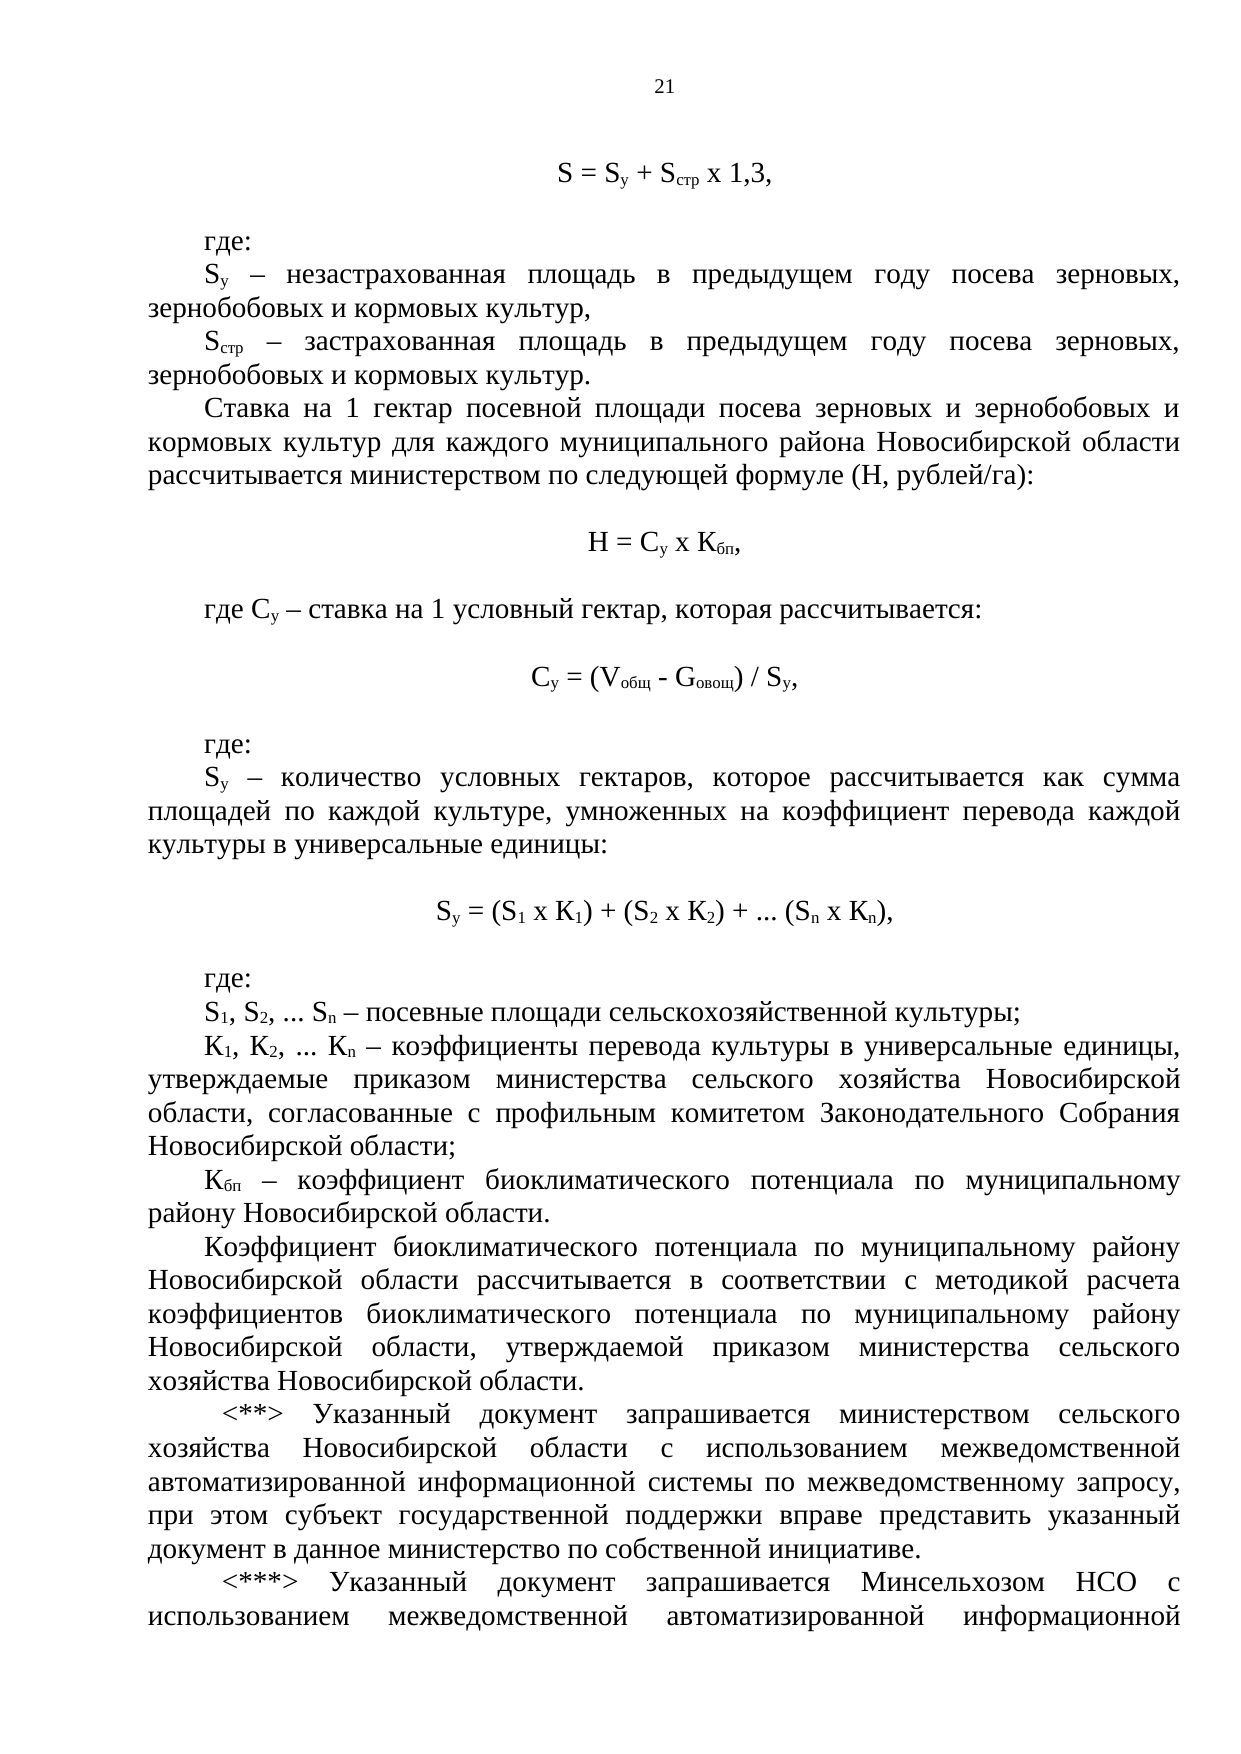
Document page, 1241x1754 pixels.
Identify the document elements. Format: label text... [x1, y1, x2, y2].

text Sу – незастрахованная площадь в предыдущем году посева зерновых, зернобобовых и кормовых культур, [148, 256, 1181, 323]
text где: [148, 726, 1181, 759]
text где: [148, 223, 1181, 256]
text S = Sу + Sстр x 1,3, [148, 156, 1181, 189]
text Ставка на 1 гектар посевной площади посева зерновых и зернобобовых и кормовых культур для каждого муниципального района Новосибирской области рассчитывается министерством по следующей формуле (Н, рублей/га): [148, 390, 1181, 491]
text H = Cу x Кбп, [148, 524, 1181, 558]
text Коэффициент биоклиматического потенциала по муниципальному району Новосибирской области рассчитывается в соответствии с методикой расчета коэффициентов биоклиматического потенциала по муниципальному району Новосибирской области, утверждаемой приказом министерства сельского хозяйства Новосибирской области. [148, 1229, 1181, 1397]
text где: [148, 961, 1181, 994]
text Sу – количество условных гектаров, которое рассчитывается как сумма площадей по каждой культуре, умноженных на коэффициент перевода каждой культуры в универсальные единицы: [148, 759, 1181, 860]
text Sстр – застрахованная площадь в предыдущем году посева зерновых, зернобобовых и кормовых культур. [148, 323, 1181, 390]
text К1, К2, ... Кn – коэффициенты перевода культуры в универсальные единицы, утверждаемые приказом министерства сельского хозяйства Новосибирской области, согласованные с профильным комитетом Законодательного Собрания Новосибирской области; [148, 1028, 1181, 1162]
text Sy = (S1 x К1) + (S2 x К2) + ... (Sn x Кn), [148, 893, 1181, 927]
text где Су – ставка на 1 условный гектар, которая рассчитывается: [148, 592, 1181, 625]
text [148, 1564, 1181, 1631]
text S1, S2, ... Sn – посевные площади сельскохозяйственной культуры; [148, 994, 1181, 1028]
text Су = (Vобщ - Gовощ) / Sу, [148, 659, 1181, 692]
text <**> Указанный документ запрашивается министерством сельского хозяйства Новосибирской области с использованием межведомственной автоматизированной информационной системы по межведомственному запросу, при этом субъект государственной поддержки вправе представить указанный документ в данное министерство по собственной инициативе. [148, 1397, 1181, 1564]
text Кбп – коэффициент биоклиматического потенциала по муниципальному району Новосибирской области. [148, 1162, 1181, 1229]
